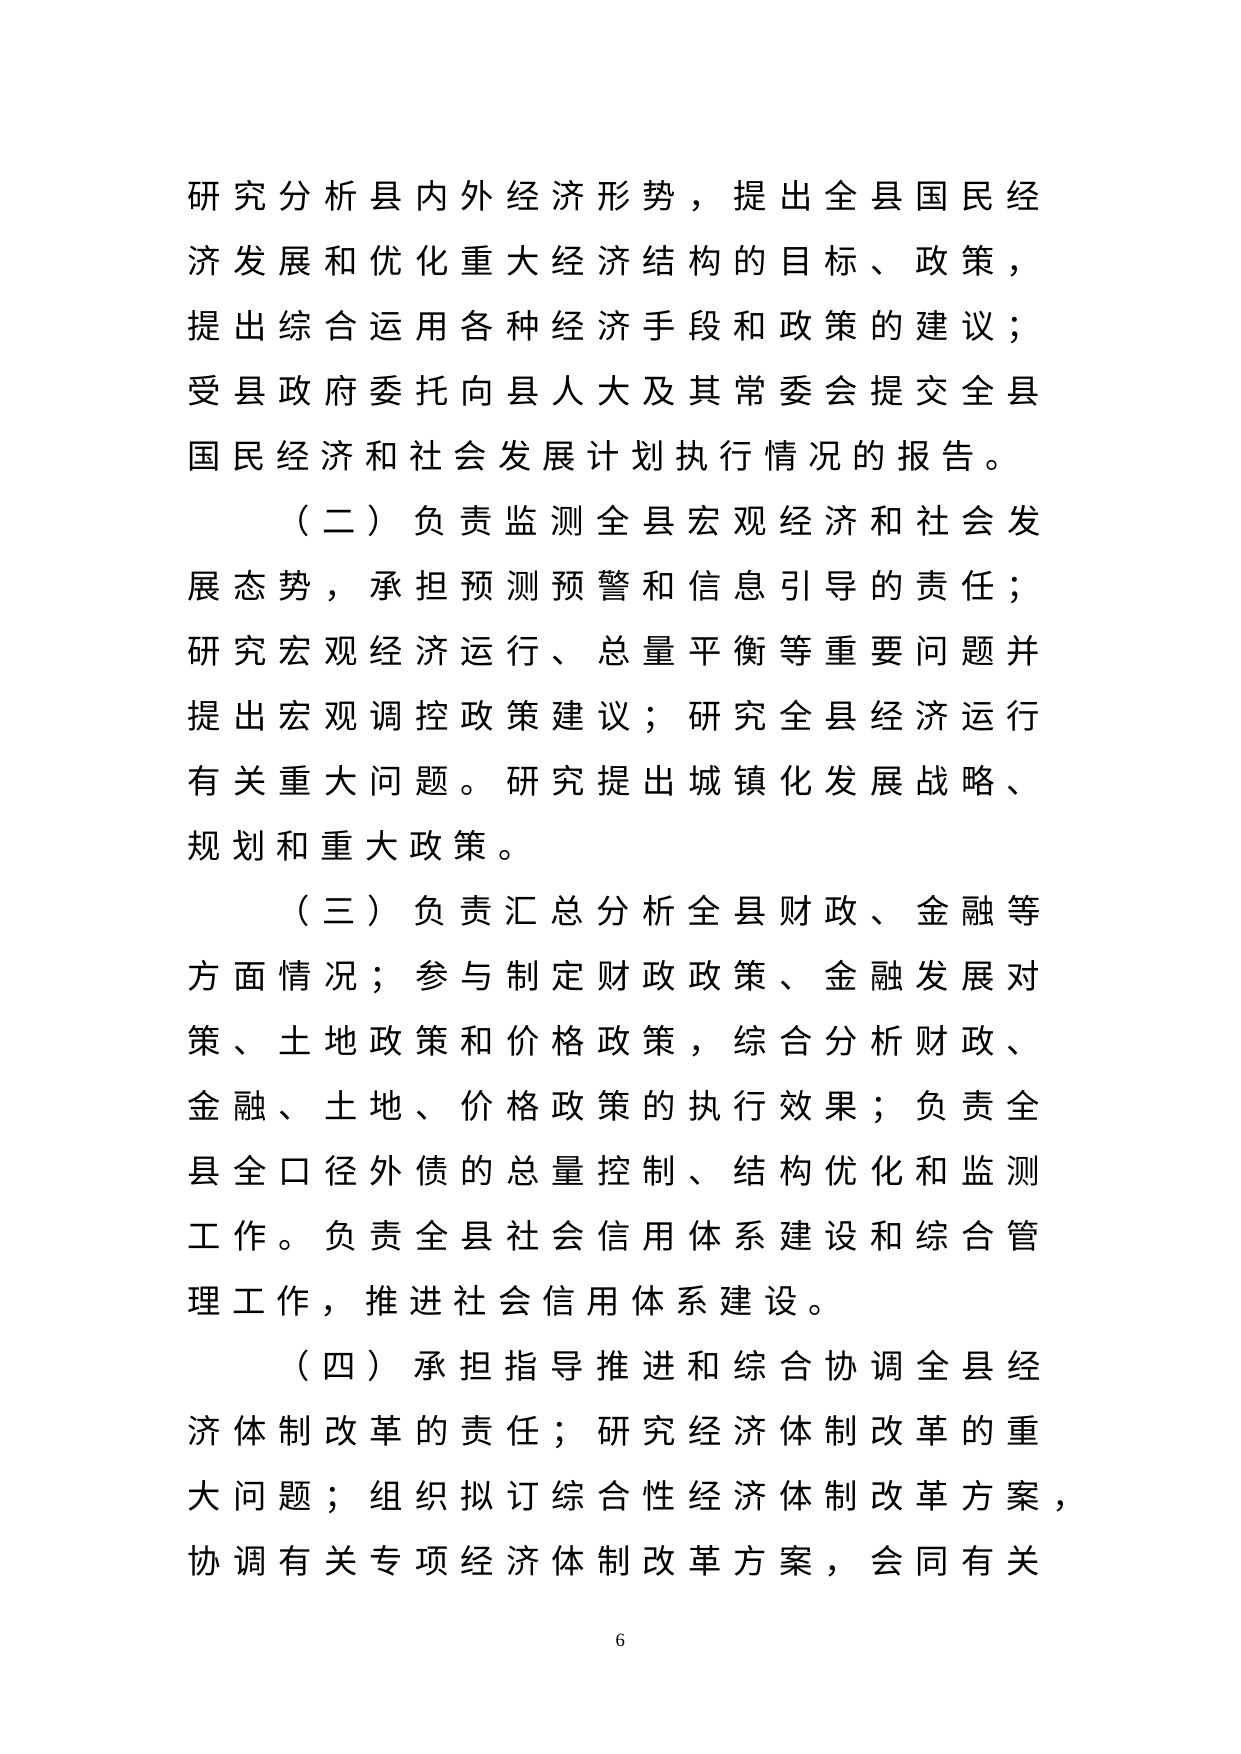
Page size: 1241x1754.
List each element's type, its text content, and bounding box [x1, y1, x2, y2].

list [187, 162, 1053, 487]
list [187, 1332, 1053, 1592]
list （二）负责监测全县宏观经济和社会发展态势，承担预测预警和信息引导的责任；研究宏观经济运行、总量平衡等重要问题并提出宏观调控政策建议；研究全县经济运行有关重大问题。研究提出城镇化发展战略、规划和重大政策。 [187, 487, 1053, 877]
list （三）负责汇总分析全县财政、金融等方面情况；参与制定财政政策、金融发展对策、土地政策和价格政策，综合分析财政、金融、土地、价格政策的执行效果；负责全县全口径外债的总量控制、结构优化和监测工作。负责全县社会信用体系建设和综合管理工作，推进社会信用体系建设。 [187, 877, 1053, 1332]
